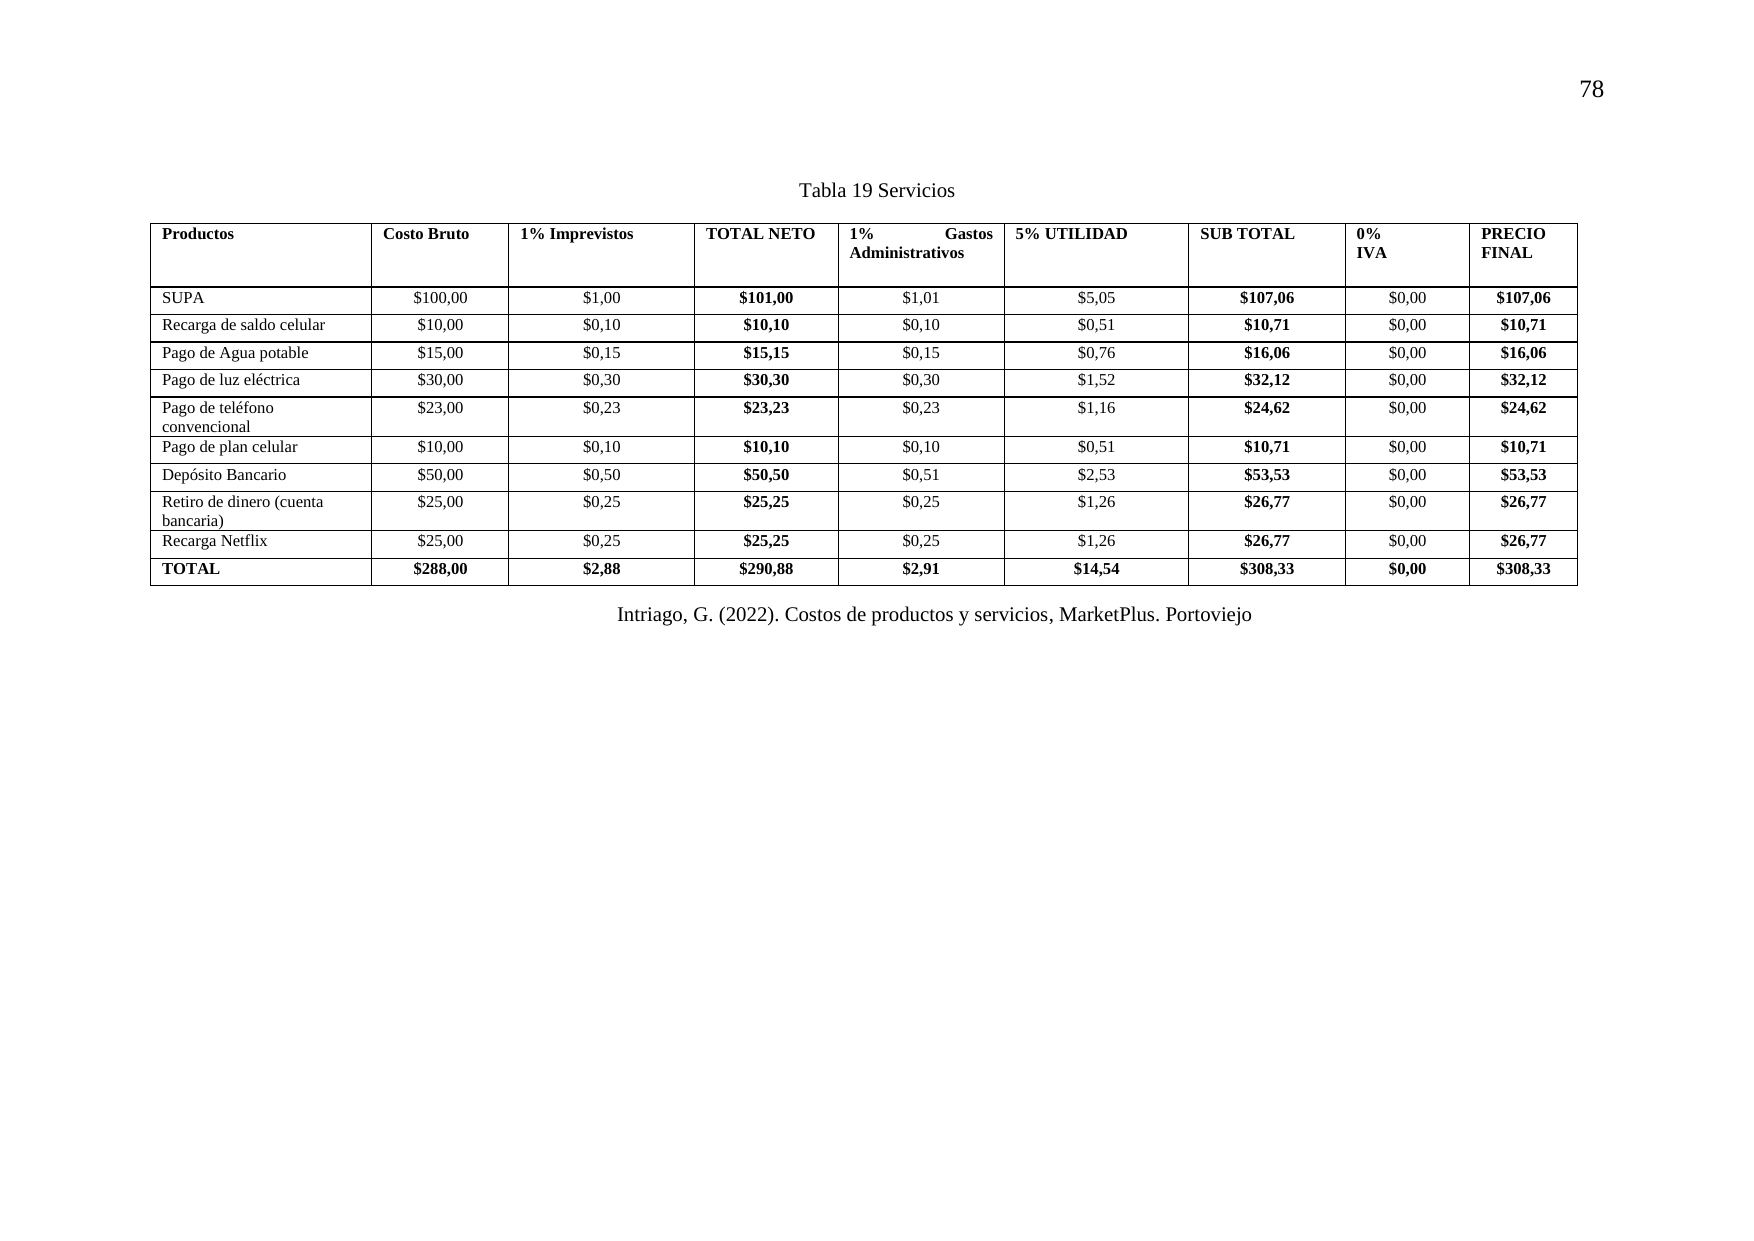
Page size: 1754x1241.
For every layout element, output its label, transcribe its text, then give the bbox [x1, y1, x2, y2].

table_cell $26,77 [1470, 492, 1577, 530]
table_cell $10,71 [1189, 315, 1345, 341]
table_cell $1,16 [1005, 398, 1188, 436]
table_cell $30,30 [695, 370, 838, 396]
table_cell $1,00 [509, 288, 694, 314]
table_cell $10,00 [372, 315, 508, 341]
table_cell $2,91 [839, 559, 1004, 585]
table_header 5% UTILIDAD [1005, 224, 1188, 286]
table_cell $1,26 [1005, 492, 1188, 530]
table_cell $308,33 [1189, 559, 1345, 585]
table_header 0% IVA [1346, 224, 1469, 286]
table_cell $0,23 [839, 398, 1004, 436]
table_header 1% Gastos Administrativos [839, 224, 1004, 286]
table_cell $25,00 [372, 531, 508, 558]
table_cell $0,10 [839, 437, 1004, 463]
table_cell $10,10 [695, 315, 838, 341]
table_cell $0,10 [509, 437, 694, 463]
table_cell $0,51 [839, 464, 1004, 491]
table_header Productos [151, 224, 371, 286]
table_cell $26,77 [1189, 531, 1345, 558]
table_cell $2,53 [1005, 464, 1188, 491]
table_cell $100,00 [372, 288, 508, 314]
table_cell $53,53 [1470, 464, 1577, 491]
table_cell $53,53 [1189, 464, 1345, 491]
table_cell $0,00 [1346, 437, 1469, 463]
table_cell $0,30 [839, 370, 1004, 396]
table_cell $1,26 [1005, 531, 1188, 558]
table_cell $0,76 [1005, 343, 1188, 369]
table_cell $0,30 [509, 370, 694, 396]
table_header PRECIO FINAL [1470, 224, 1577, 286]
table_cell $107,06 [1470, 288, 1577, 314]
table_cell $15,15 [695, 343, 838, 369]
table_cell $107,06 [1189, 288, 1345, 314]
table_cell $0,10 [509, 315, 694, 341]
table_cell $0,00 [1346, 288, 1469, 314]
table_cell $0,00 [1346, 531, 1469, 558]
table_cell $0,00 [1346, 559, 1469, 585]
text Tabla 19 Servicios [150, 178, 1604, 202]
table_header Costo Bruto [372, 224, 508, 286]
table_cell $30,00 [372, 370, 508, 396]
table_cell $0,25 [839, 492, 1004, 530]
table_header SUB TOTAL [1189, 224, 1345, 286]
table_cell $10,10 [695, 437, 838, 463]
table_cell $25,00 [372, 492, 508, 530]
table_cell $50,00 [372, 464, 508, 491]
table_cell $32,12 [1470, 370, 1577, 396]
table_cell $0,51 [1005, 437, 1188, 463]
table_header TOTAL NETO [695, 224, 838, 286]
table_cell $0,00 [1346, 464, 1469, 491]
table_cell $308,33 [1470, 559, 1577, 585]
table_cell Recarga Netflix [151, 531, 371, 558]
table_cell Retiro de dinero (cuenta bancaria) [151, 492, 371, 530]
table_cell $0,15 [839, 343, 1004, 369]
table_cell $1,01 [839, 288, 1004, 314]
table_cell $26,77 [1470, 531, 1577, 558]
table_cell $0,25 [839, 531, 1004, 558]
table_cell $16,06 [1189, 343, 1345, 369]
table_cell $10,71 [1189, 437, 1345, 463]
table_cell $0,00 [1346, 343, 1469, 369]
table_cell Pago de plan celular [151, 437, 371, 463]
table_cell $26,77 [1189, 492, 1345, 530]
table_cell Pago de Agua potable [151, 343, 371, 369]
table_cell $0,51 [1005, 315, 1188, 341]
table_cell $23,23 [695, 398, 838, 436]
table_cell $10,71 [1470, 437, 1577, 463]
table_cell $288,00 [372, 559, 508, 585]
table_cell $0,15 [509, 343, 694, 369]
table_cell $24,62 [1189, 398, 1345, 436]
table_cell $14,54 [1005, 559, 1188, 585]
table_cell $15,00 [372, 343, 508, 369]
table_cell Pago de luz eléctrica [151, 370, 371, 396]
table_cell $10,00 [372, 437, 508, 463]
table_cell Depósito Bancario [151, 464, 371, 491]
table_cell $290,88 [695, 559, 838, 585]
table_cell $16,06 [1470, 343, 1577, 369]
table_cell $24,62 [1470, 398, 1577, 436]
table_cell $25,25 [695, 531, 838, 558]
table_cell $101,00 [695, 288, 838, 314]
table_cell Pago de teléfono convencional [151, 398, 371, 436]
table_cell $32,12 [1189, 370, 1345, 396]
table_cell $0,00 [1346, 370, 1469, 396]
table_cell SUPA [151, 288, 371, 314]
table_cell $5,05 [1005, 288, 1188, 314]
table_cell TOTAL [151, 559, 371, 585]
table_cell $10,71 [1470, 315, 1577, 341]
table_cell $2,88 [509, 559, 694, 585]
table_cell $0,25 [509, 531, 694, 558]
table_cell $0,25 [509, 492, 694, 530]
table_cell $0,00 [1346, 398, 1469, 436]
table_cell $0,00 [1346, 315, 1469, 341]
table_cell $0,50 [509, 464, 694, 491]
table_cell $25,25 [695, 492, 838, 530]
table_cell $0,00 [1346, 492, 1469, 530]
table_cell Recarga de saldo celular [151, 315, 371, 341]
table_cell $0,10 [839, 315, 1004, 341]
table_cell $1,52 [1005, 370, 1188, 396]
table_header 1% Imprevistos [509, 224, 694, 286]
table_cell $23,00 [372, 398, 508, 436]
table_cell $0,23 [509, 398, 694, 436]
table_cell $50,50 [695, 464, 838, 491]
